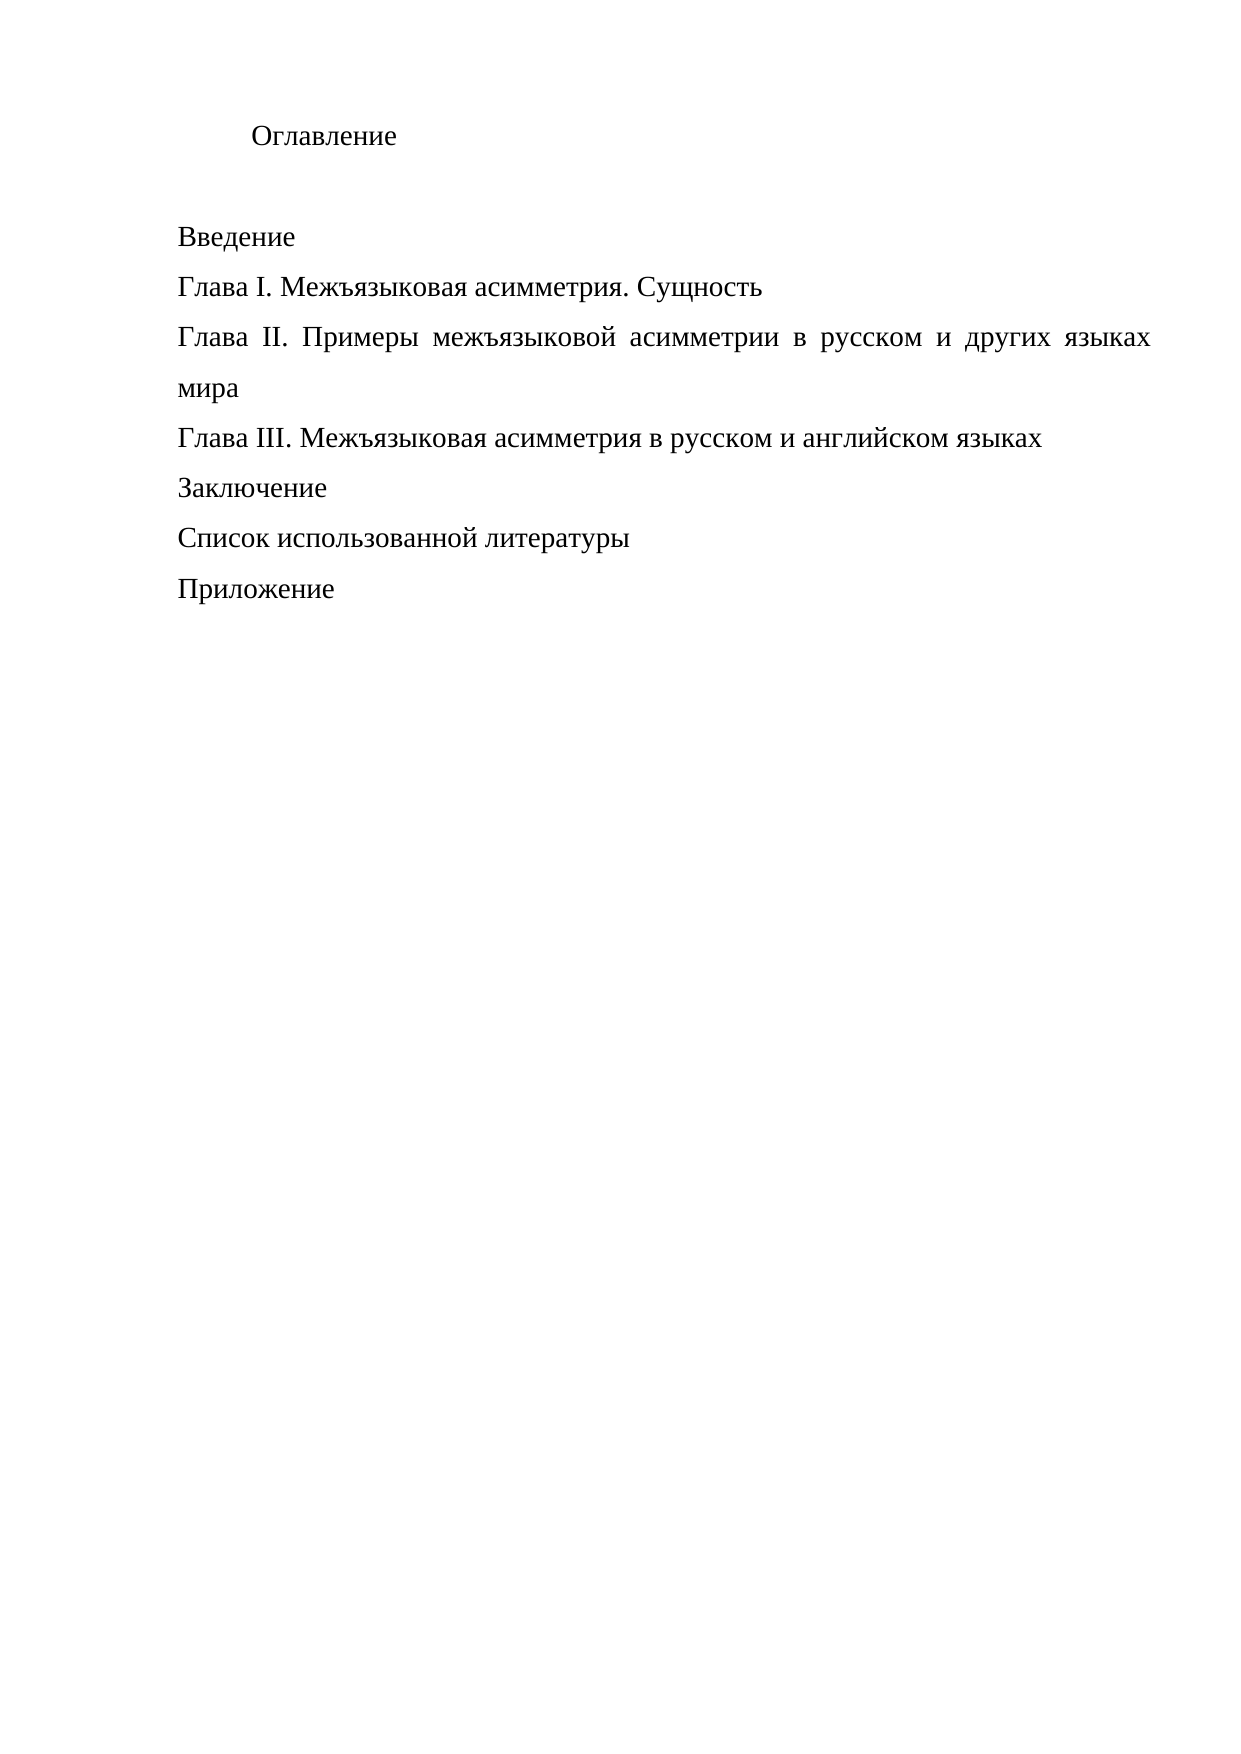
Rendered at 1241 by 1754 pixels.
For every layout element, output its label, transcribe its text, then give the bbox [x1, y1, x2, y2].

text Глава I. Межъязыковая асимметрия. Сущность [177, 269, 1152, 303]
text Приложение [177, 571, 1152, 604]
text Оглавление [177, 118, 1152, 152]
text Глава III. Межъязыковая асимметрия в русском и английском языках [177, 420, 1152, 453]
text Заключение [177, 470, 1152, 504]
text Список использованной литературы [177, 521, 1152, 554]
text Введение [177, 219, 1152, 252]
text Глава II. Примеры межъязыковой асимметрии в русском и других языках мира [177, 319, 1152, 403]
